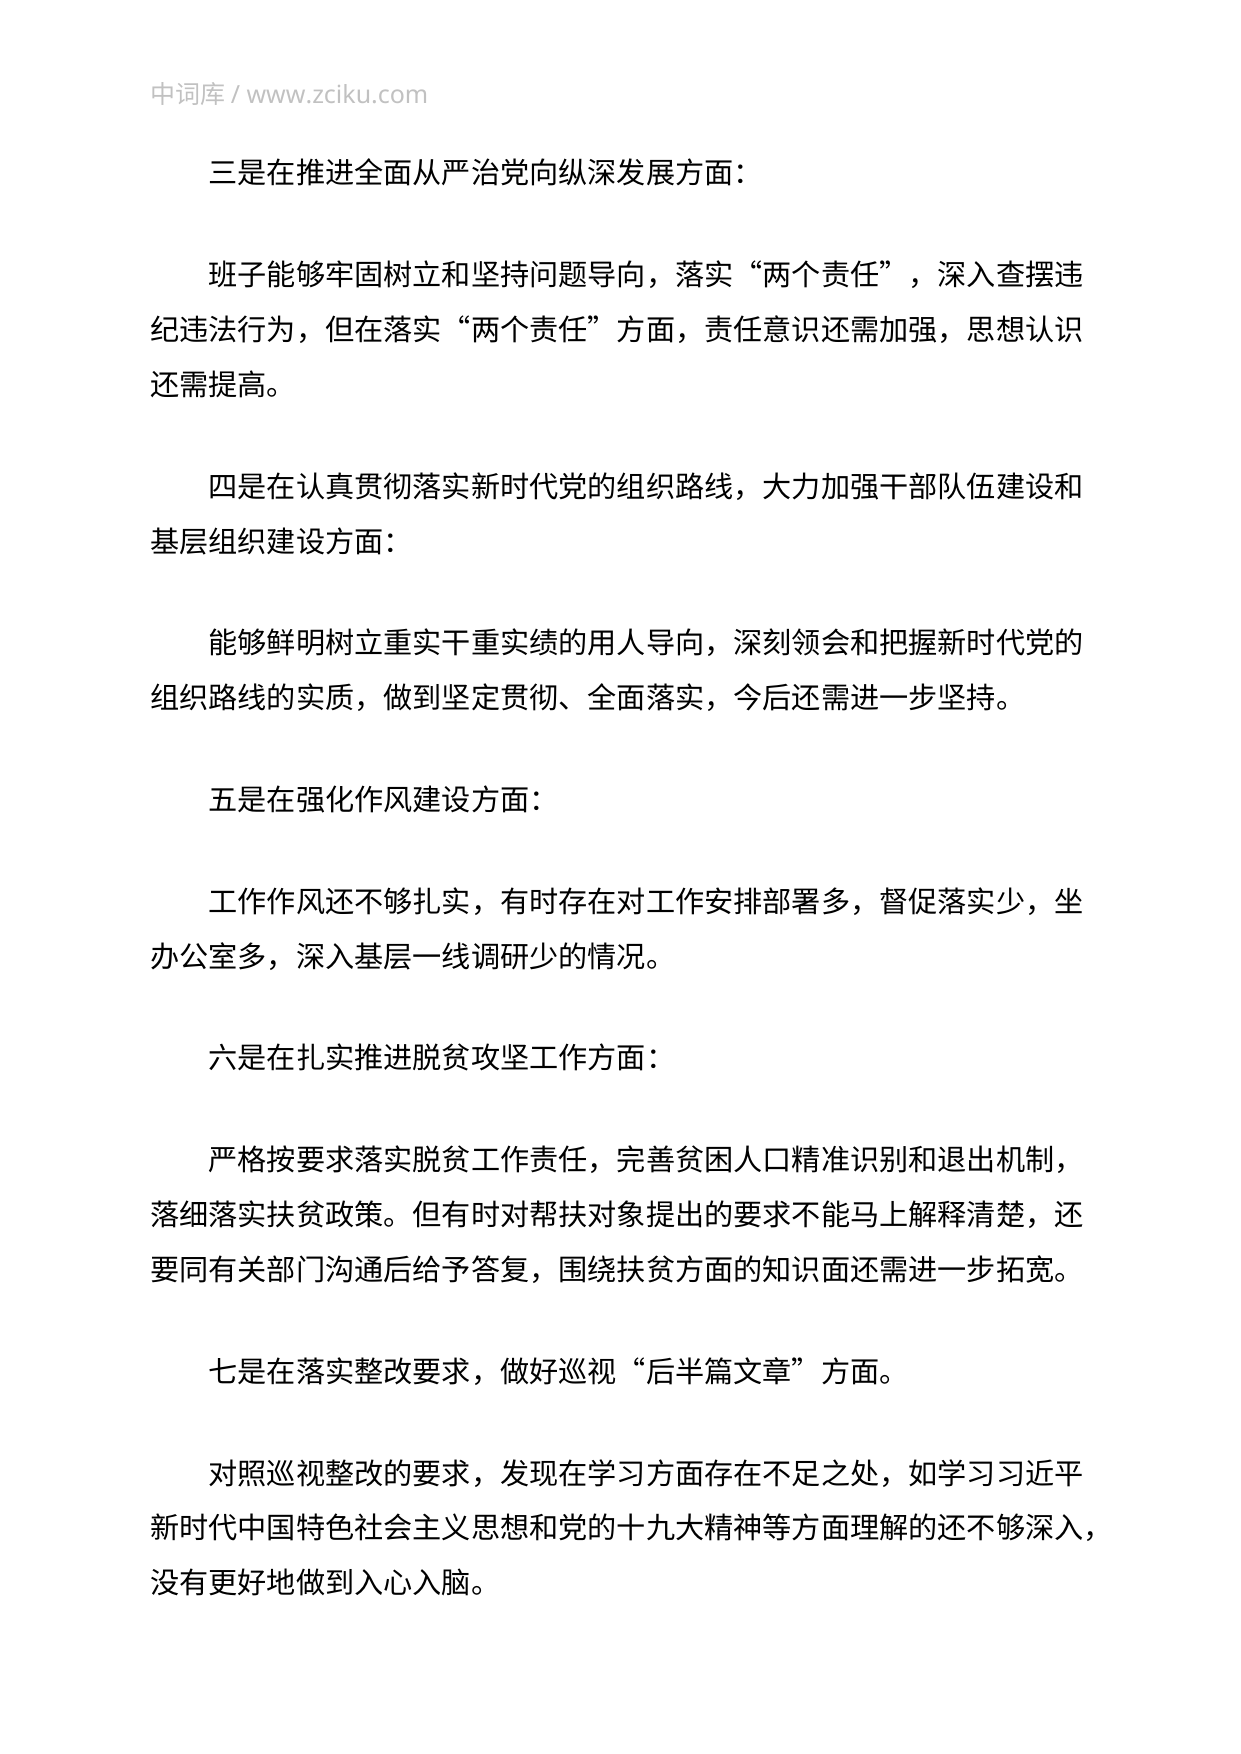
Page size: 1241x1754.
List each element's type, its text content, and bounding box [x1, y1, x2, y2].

text 对照巡视整改的要求，发现在学习方面存在不足之处，如学习习近平新时代中国特色社会主义思想和党的十九大精神等方面理解的还不够深入，没有更好地做到入心入脑。 [150, 1450, 1090, 1602]
text 五是在强化作风建设方面： [150, 777, 1090, 819]
text 四是在认真贯彻落实新时代党的组织路线，大力加强干部队伍建设和基层组织建设方面： [150, 463, 1090, 561]
text 三是在推进全面从严治党向纵深发展方面： [150, 150, 1090, 192]
text 班子能够牢固树立和坚持问题导向，落实“两个责任”，深入查摆违纪违法行为，但在落实“两个责任”方面，责任意识还需加强，思想认识还需提高。 [150, 252, 1090, 404]
text 六是在扎实推进脱贫攻坚工作方面： [150, 1035, 1090, 1077]
text 工作作风还不够扎实，有时存在对工作安排部署多，督促落实少，坐办公室多，深入基层一线调研少的情况。 [150, 878, 1090, 976]
text 严格按要求落实脱贫工作责任，完善贫困人口精准识别和退出机制，落细落实扶贫政策。但有时对帮扶对象提出的要求不能马上解释清楚，还要同有关部门沟通后给予答复，围绕扶贫方面的知识面还需进一步拓宽。 [150, 1137, 1090, 1289]
text 能够鲜明树立重实干重实绩的用人导向，深刻领会和把握新时代党的组织路线的实质，做到坚定贯彻、全面落实，今后还需进一步坚持。 [150, 620, 1090, 717]
text 七是在落实整改要求，做好巡视“后半篇文章”方面。 [150, 1348, 1090, 1391]
